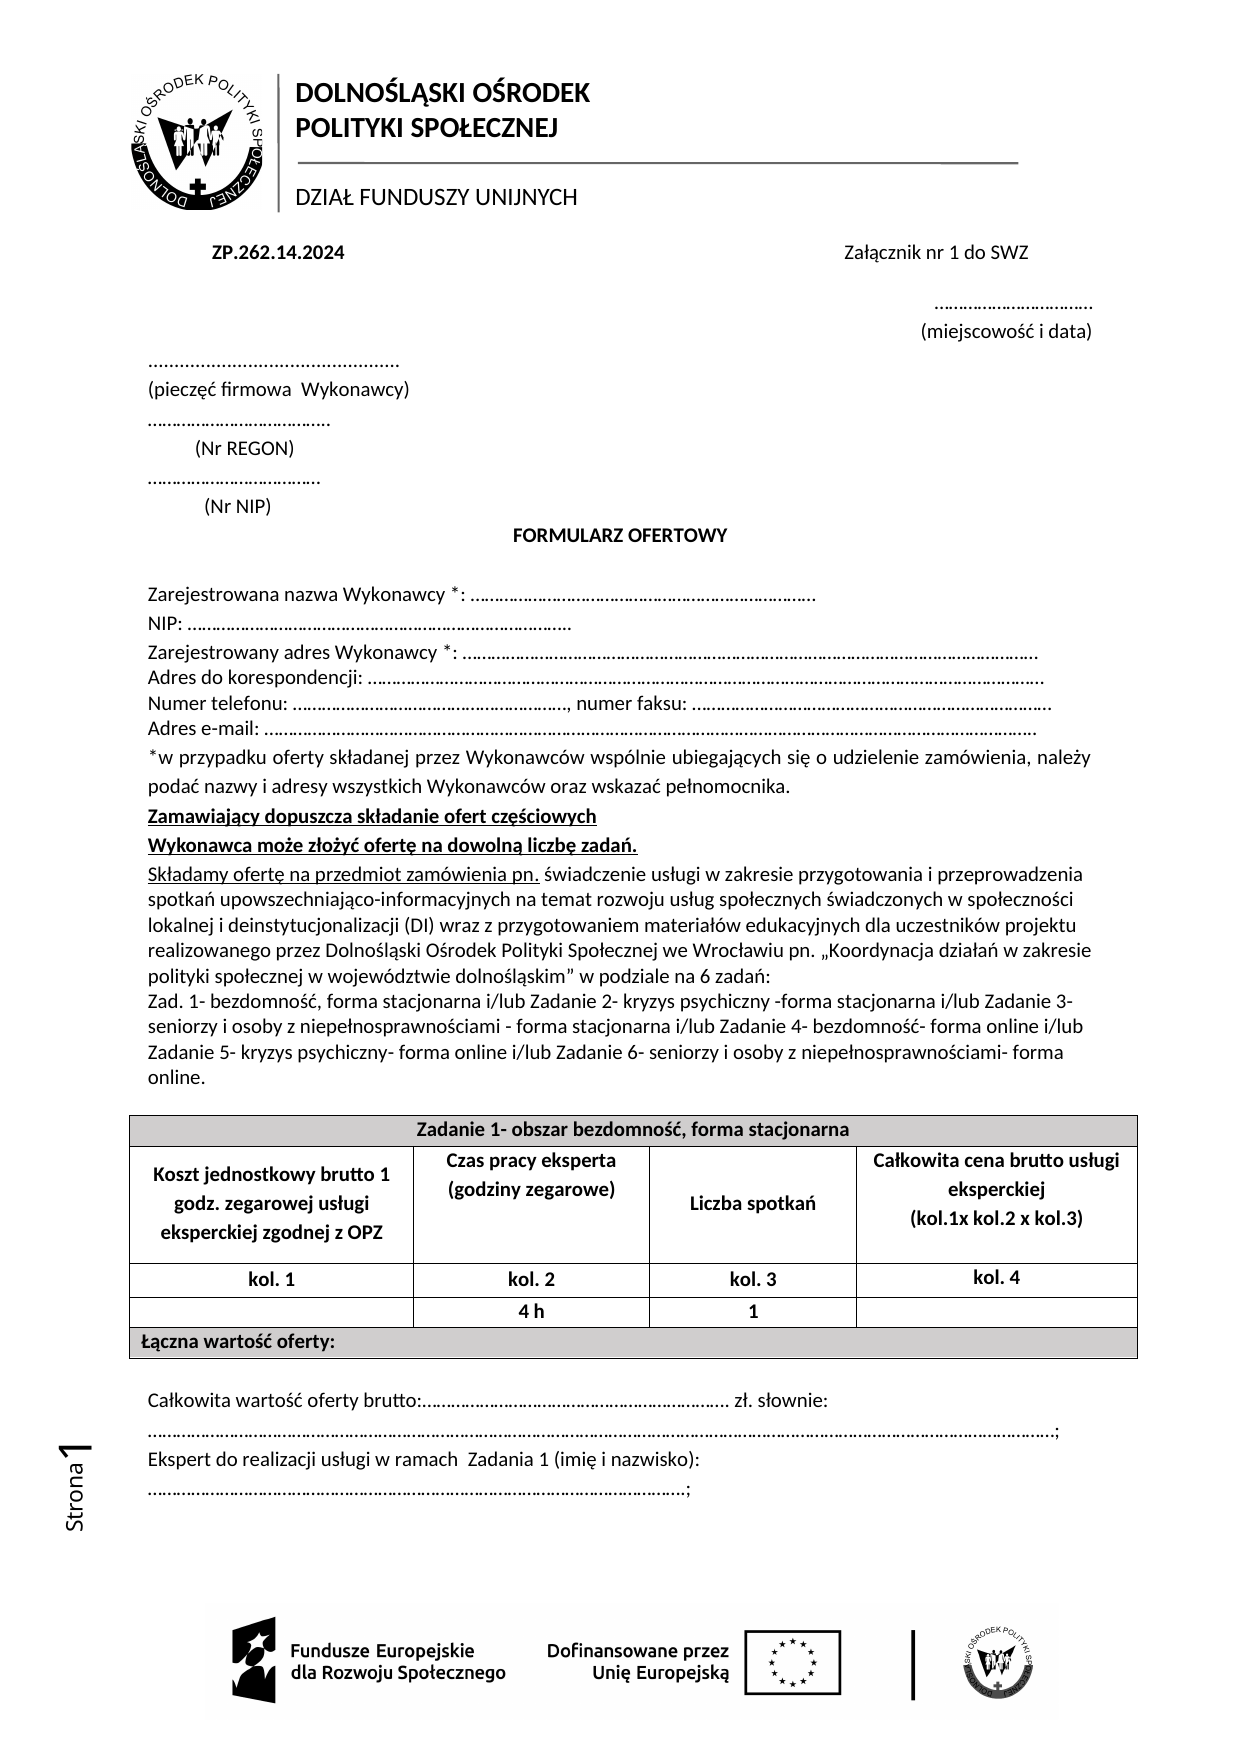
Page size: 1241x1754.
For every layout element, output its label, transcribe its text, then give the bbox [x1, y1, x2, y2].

text Składamy ofertę na przedmiot zamówienia pn. świadczenie usługi w zakresie przygotowania i przeprowadzenia spotkań upowszechniająco-informacyjnych na temat rozwoju usług społecznych świadczonych w społeczności lokalnej i deinstytucjonalizacji (DI) wraz z przygotowaniem materiałów edukacyjnych dla uczestników projektu realizowanego przez Dolnośląski Ośrodek Polityki Społecznej we Wrocławiu pn. „Koordynacja działań w zakresie polityki społecznej w województwie dolnośląskim” w podziale na 6 zadań: [148, 861, 1093, 988]
text NIP: …………………………………………………………………….. [148, 610, 1093, 635]
text Adres e-mail: …………………………………………………………………………………………………………………………………………….. [148, 715, 1093, 741]
table_cell kol. 1 [130, 1264, 413, 1297]
table_cell Koszt jednostkowy brutto 1 godz. zegarowej usługi eksperckiej zgodnej z OPZ [130, 1147, 413, 1263]
text Całkowita wartość oferty brutto:………………………………………………………. zł. słownie: ………………………………………………………………………………………………………………………………………………………………………; [148, 1388, 1093, 1442]
text (miejscowość i data) [148, 318, 1093, 344]
picture [130, 74, 263, 209]
table_header Zadanie 1- obszar bezdomność, forma stacjonarna [130, 1116, 1137, 1146]
text Adres do korespondencji: …………………………………………………………………………………………………………………………… [148, 664, 1093, 690]
text Zad. 1- bezdomność, forma stacjonarna i/lub Zadanie 2- kryzys psychiczny -forma stacjonarna i/lub Zadanie 3- seniorzy i osoby z niepełnosprawnościami - forma stacjonarna i/lub Zadanie 4- bezdomność- forma online i/lub Zadanie 5- kryzys psychiczny- forma online i/lub Zadanie 6- seniorzy i osoby z niepełnosprawnościami- forma online. [148, 988, 1093, 1090]
text ……………………………… [148, 464, 1093, 489]
table_cell [130, 1298, 413, 1327]
table_cell Liczba spotkań [650, 1147, 856, 1263]
text Ekspert do realizacji usługi w ramach Zadania 1 (imię i nazwisko): ………………………………………………………………………………………………….; [148, 1446, 1093, 1501]
table_cell kol. 3 [650, 1264, 856, 1297]
text (Nr REGON) [148, 435, 1093, 460]
table_cell 1 [650, 1298, 856, 1327]
text (Nr NIP) [148, 493, 1093, 519]
text Zarejestrowany adres Wykonawcy *: ………………………………………………………………………………………………………… [148, 639, 1093, 664]
text *w przypadku oferty składanej przez Wykonawców wspólnie ubiegających się o udzielenie zamówienia, należy podać nazwy i adresy wszystkich Wykonawców oraz wskazać pełnomocnika. [148, 744, 1093, 799]
text ................................................ [148, 347, 1093, 373]
text ZP.262.14.2024 Załącznik nr 1 do SWZ [148, 239, 1093, 264]
text Numer telefonu: …………………………………………………, numer faksu: ………………………………………………………………… [148, 690, 1093, 715]
table_cell 4 h [414, 1298, 649, 1327]
text (pieczęć firmowa Wykonawcy) [148, 377, 1093, 402]
table_cell kol. 2 [414, 1264, 649, 1297]
table_cell Łączna wartość oferty: [130, 1328, 1137, 1357]
table_cell Całkowita cena brutto usługi eksperckiej (kol.1x kol.2 x kol.3) [857, 1147, 1137, 1263]
table_cell Czas pracy eksperta (godziny zegarowe) [414, 1147, 649, 1263]
text Zamawiający dopuszcza składanie ofert częściowych [148, 803, 1093, 828]
picture [205, 1603, 1059, 1720]
text Wykonawca może złożyć ofertę na dowolną liczbę zadań. [148, 832, 1093, 857]
text Zarejestrowana nazwa Wykonawcy *: ……………………………………………………………… [148, 581, 1093, 606]
table_cell [857, 1298, 1137, 1327]
text FORMULARZ OFERTOWY [148, 522, 1093, 548]
table_cell kol. 4 [857, 1264, 1137, 1297]
text …………………………… [148, 289, 1093, 314]
text ……………………………….. [148, 406, 1093, 431]
